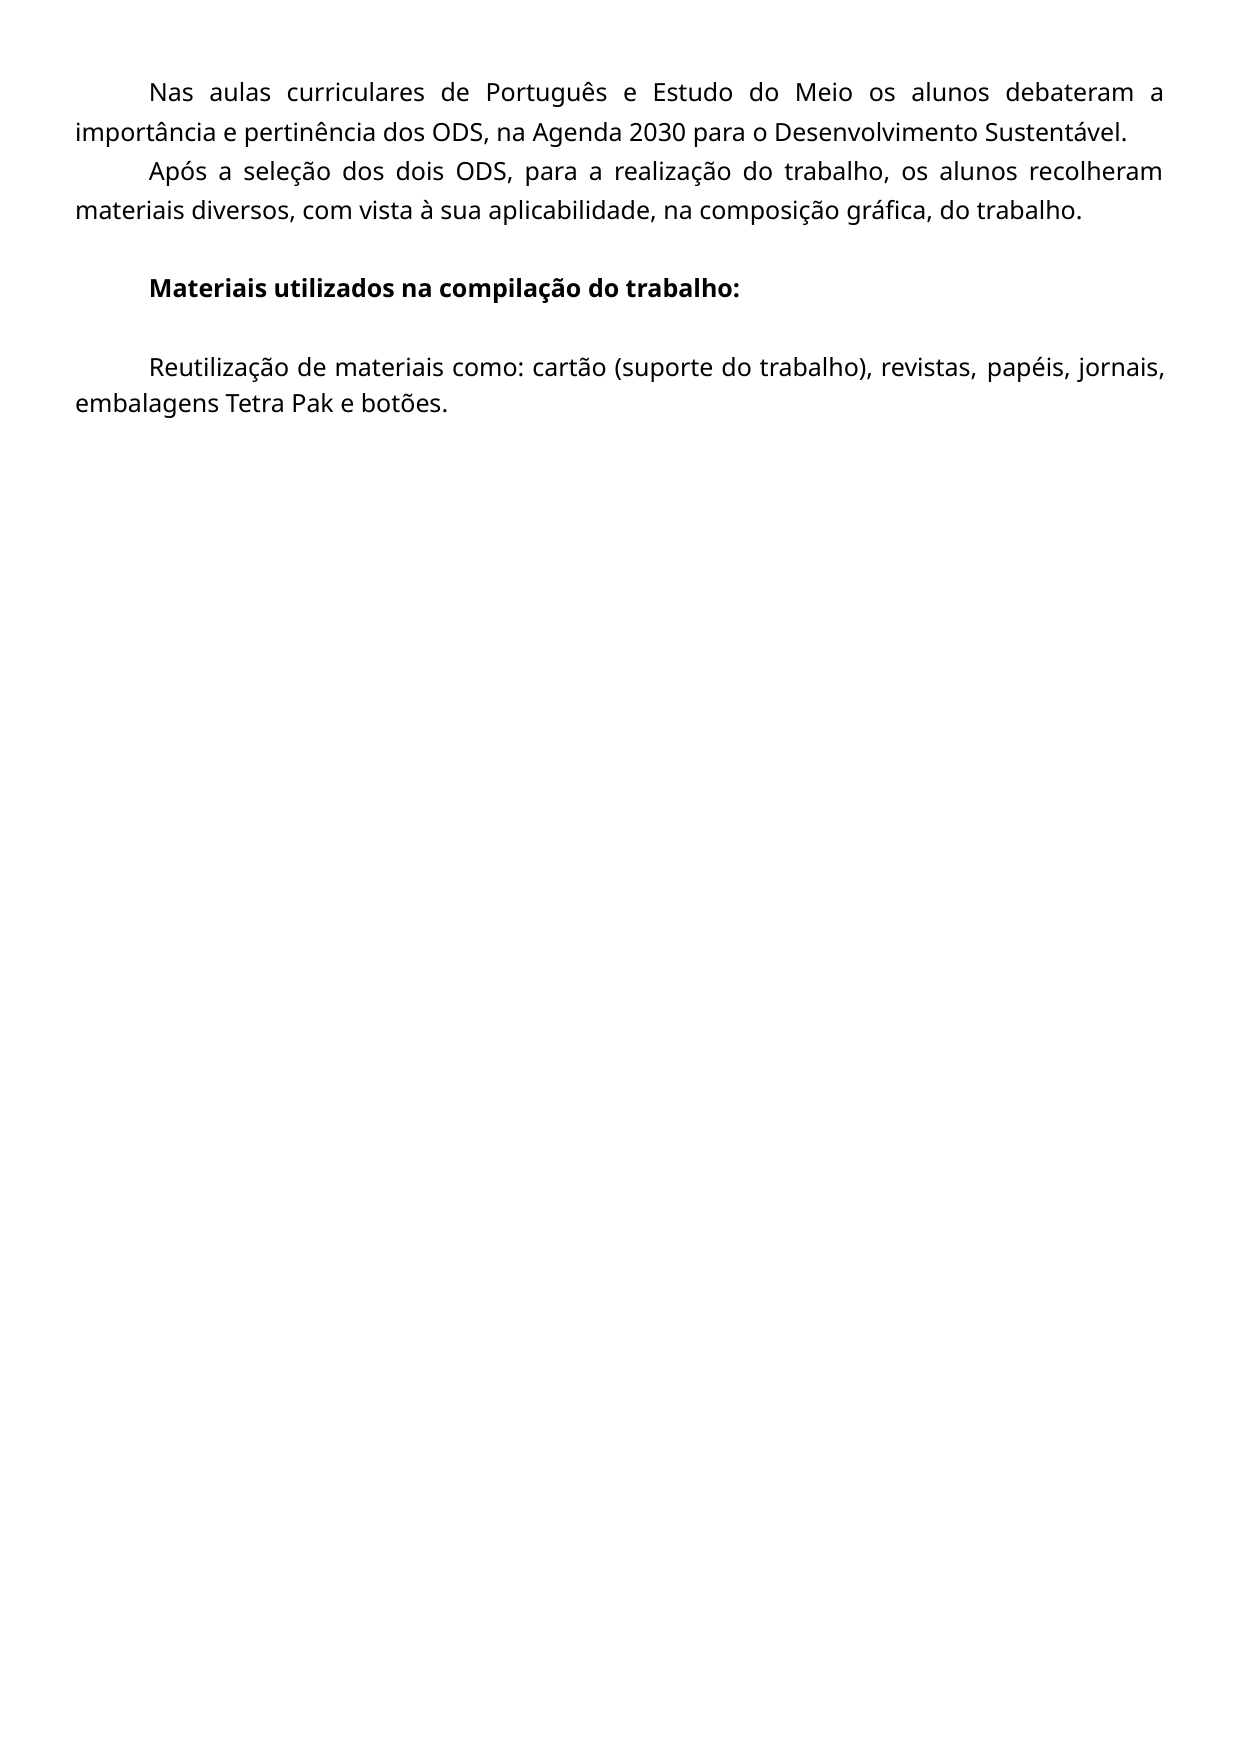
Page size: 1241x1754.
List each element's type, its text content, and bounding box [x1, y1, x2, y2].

text Nas aulas curriculares de Português e Estudo do Meio os alunos debateram a importância e pertinência dos ODS, na Agenda 2030 para o Desenvolvimento Sustentável. [75, 75, 1165, 148]
text Reutilização de materiais como: cartão (suporte do trabalho), revistas, papéis, jornais, embalagens Tetra Pak e botões. [75, 349, 1165, 420]
text Após a seleção dos dois ODS, para a realização do trabalho, os alunos recolheram materiais diversos, com vista à sua aplicabilidade, na composição gráfica, do trabalho. [75, 153, 1165, 227]
text Materiais utilizados na compilação do trabalho: [75, 271, 1165, 305]
